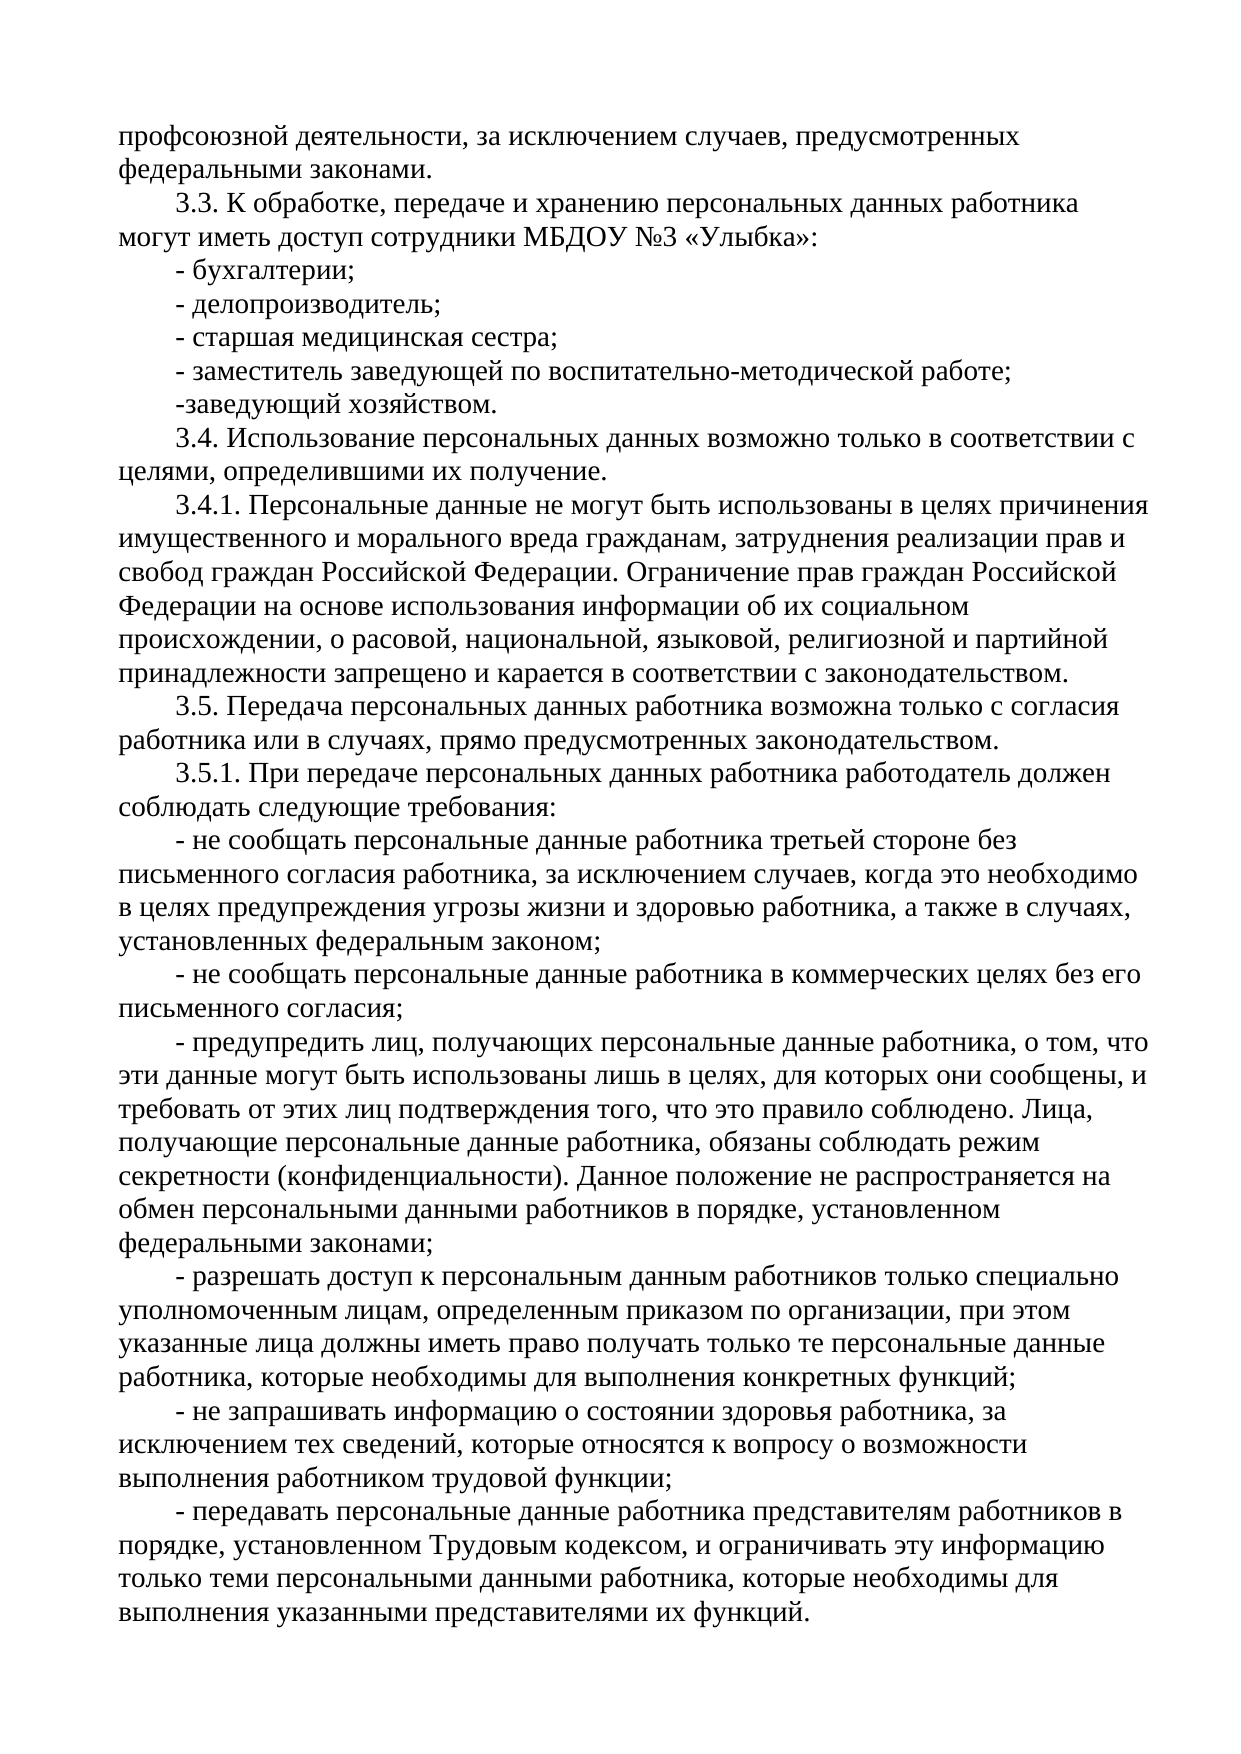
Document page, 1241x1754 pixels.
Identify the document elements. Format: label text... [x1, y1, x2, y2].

text 3.5.1. При передаче персональных данных работника работодатель должен соблюдать следующие требования: [118, 755, 1152, 822]
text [118, 118, 1152, 185]
text 3.3. К обработке, передаче и хранению персональных данных работника могут иметь доступ сотрудники МБДОУ №3 «Улыбка»: [118, 185, 1152, 252]
text 3.5. Передача персональных данных работника возможна только с согласия работника или в случаях, прямо предусмотренных законодательством. [118, 688, 1152, 755]
text - разрешать доступ к персональным данным работников только специально уполномоченным лицам, определенным приказом по организации, при этом указанные лица должны иметь право получать только те персональные данные работника, которые необходимы для выполнения конкретных функций; [118, 1258, 1152, 1393]
text - делопроизводитель; [118, 286, 1152, 319]
text 3.4.1. Персональные данные не могут быть использованы в целях причинения имущественного и морального вреда гражданам, затруднения реализации прав и свобод граждан Российской Федерации. Ограничение прав граждан Российской Федерации на основе использования информации об их социальном происхождении, о расовой, национальной, языковой, религиозной и партийной принадлежности запрещено и карается в соответствии с законодательством. [118, 487, 1152, 688]
text - не запрашивать информацию о состоянии здоровья работника, за исключением тех сведений, которые относятся к вопросу о возможности выполнения работником трудовой функции; [118, 1393, 1152, 1493]
text - не сообщать персональные данные работника третьей стороне без письменного согласия работника, за исключением случаев, когда это необходимо в целях предупреждения угрозы жизни и здоровью работника, а также в случаях, установленных федеральным законом; [118, 822, 1152, 957]
text - предупредить лиц, получающих персональные данные работника, о том, что эти данные могут быть использованы лишь в целях, для которых они сообщены, и требовать от этих лиц подтверждения того, что это правило соблюдено. Лица, получающие персональные данные работника, обязаны соблюдать режим секретности (конфиденциальности). Данное положение не распространяется на обмен персональными данными работников в порядке, установленном федеральными законами; [118, 1024, 1152, 1258]
text -заведующий хозяйством. [118, 386, 1152, 420]
text - бухгалтерии; [118, 252, 1152, 286]
text - не сообщать персональные данные работника в коммерческих целях без его письменного согласия; [118, 957, 1152, 1024]
text 3.4. Использование персональных данных возможно только в соответствии с целями, определившими их получение. [118, 420, 1152, 487]
text - заместитель заведующей по воспитательно-методической работе; [118, 353, 1152, 386]
text - старшая медицинская сестра; [118, 319, 1152, 353]
text - передавать персональные данные работника представителям работников в порядке, установленном Трудовым кодексом, и ограничивать эту информацию только теми персональными данными работника, которые необходимы для выполнения указанными представителями их функций. [118, 1493, 1152, 1627]
